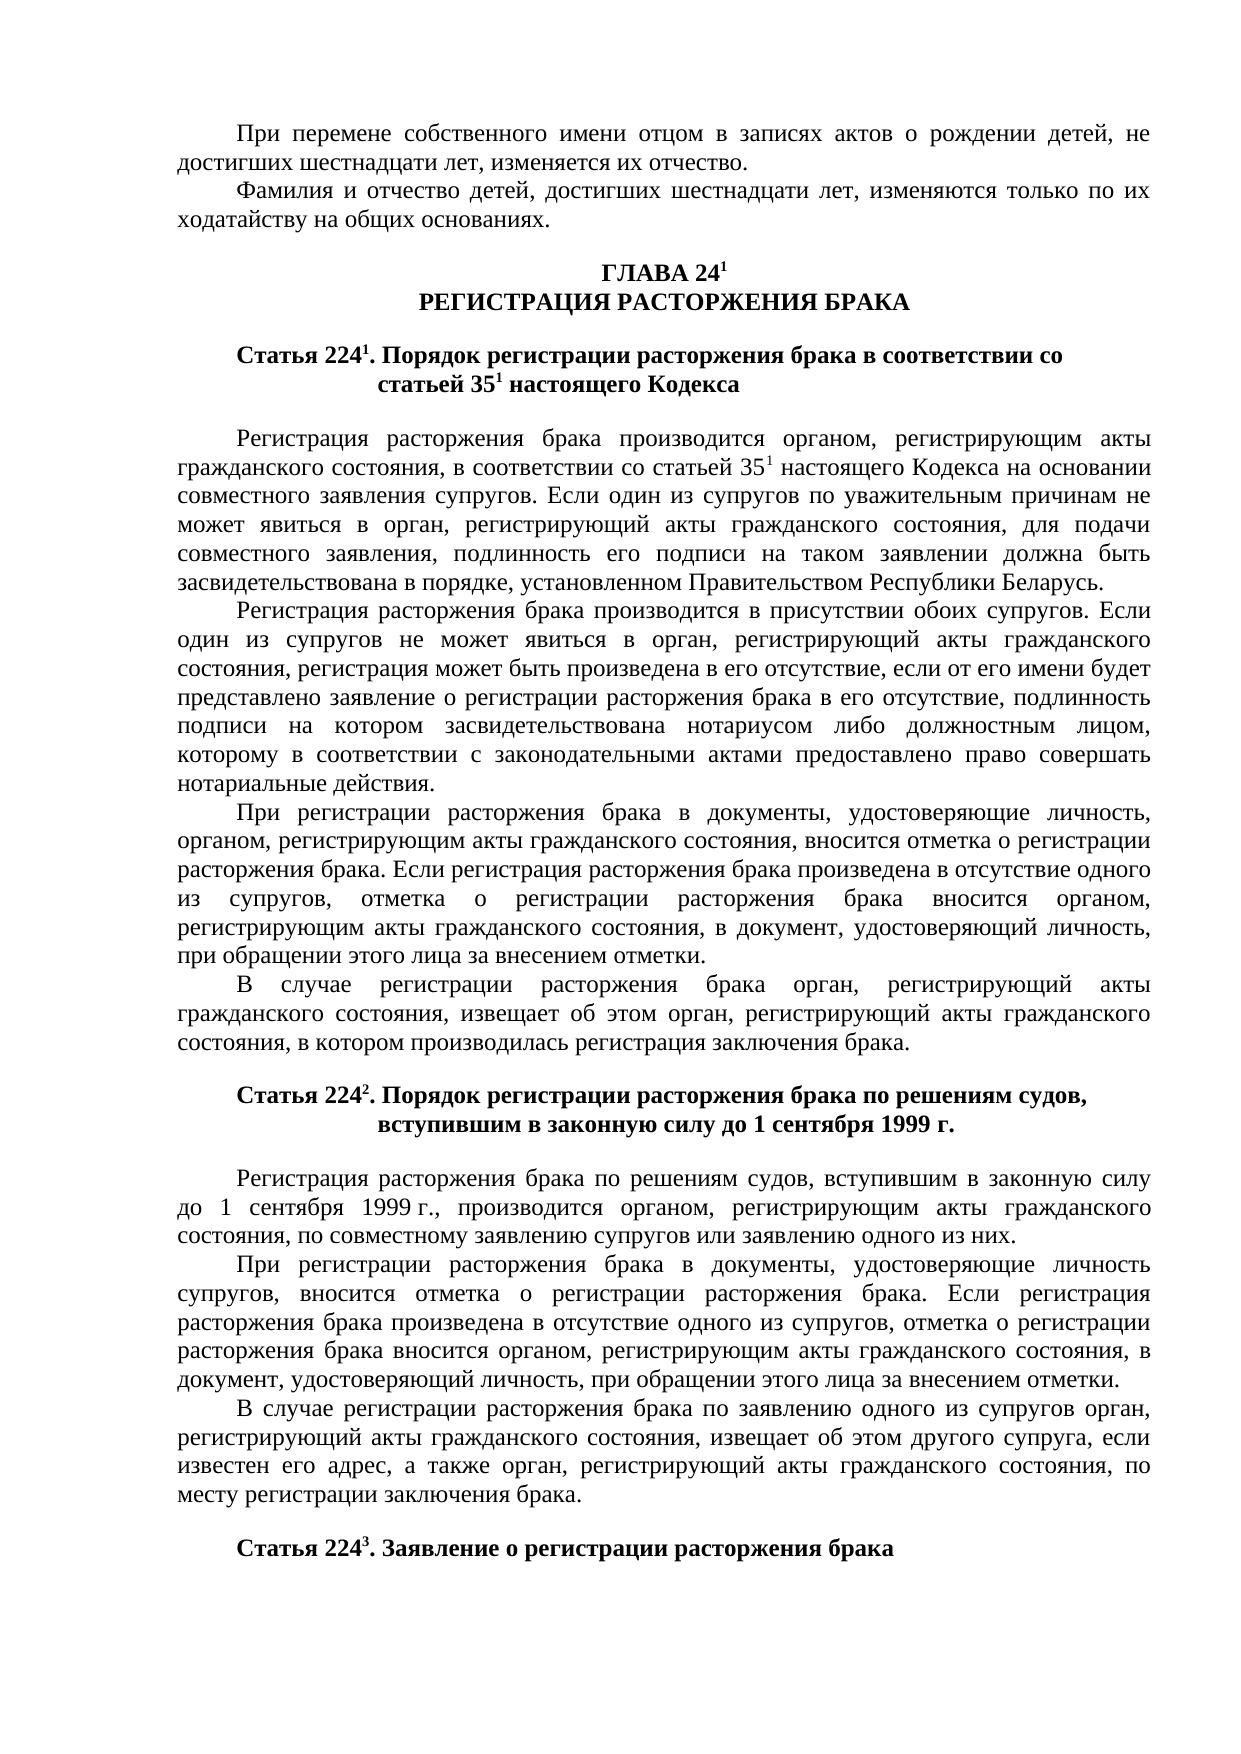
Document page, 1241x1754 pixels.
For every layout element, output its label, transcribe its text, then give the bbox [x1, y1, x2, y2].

text В случае регистрации расторжения брака орган, регистрирующий акты гражданского состояния, извещает об этом орган, регистрирующий акты гражданского состояния, в котором производилась регистрация заключения брака. [177, 969, 1152, 1056]
text Регистрация расторжения брака производится органом, регистрирующим акты гражданского состояния, в соответствии со статьей 351 настоящего Кодекса на основании совместного заявления супругов. Если один из супругов по уважительным причинам не может явиться в орган, регистрирующий акты гражданского состояния, для подачи совместного заявления, подлинность его подписи на таком заявлении должна быть засвидетельствована в порядке, установленном Правительством Республики Беларусь. [177, 423, 1152, 596]
text Фамилия и отчество детей, достигших шестнадцати лет, изменяются только по их ходатайству на общих основаниях. [177, 176, 1152, 233]
text Статья 2242. Порядок регистрации расторжения брака по решениям судов, вступившим в законную силу до 1 сентября 1999 г. [236, 1081, 1152, 1138]
text Регистрация расторжения брака производится в присутствии обоих супругов. Если один из супругов не может явиться в орган, регистрирующий акты гражданского состояния, регистрация может быть произведена в его отсутствие, если от его имени будет представлено заявление о регистрации расторжения брака в его отсутствие, подлинность подписи на котором засвидетельствована нотариусом либо должностным лицом, которому в соответствии с законодательными актами предоставлено право совершать нотариальные действия. [177, 596, 1152, 797]
text Регистрация расторжения брака по решениям судов, вступившим в законную силу до 1 сентября 1999 г., производится органом, регистрирующим акты гражданского состояния, по совместному заявлению супругов или заявлению одного из них. [177, 1163, 1152, 1249]
text При перемене собственного имени отцом в записях актов о рождении детей, не достигших шестнадцати лет, изменяется их отчество. [177, 118, 1152, 176]
text При регистрации расторжения брака в документы, удостоверяющие личность, органом, регистрирующим акты гражданского состояния, вносится отметка о регистрации расторжения брака. Если регистрация расторжения брака произведена в отсутствие одного из супругов, отметка о регистрации расторжения брака вносится органом, регистрирующим акты гражданского состояния, в документ, удостоверяющий личность, при обращении этого лица за внесением отметки. [177, 797, 1152, 969]
text В случае регистрации расторжения брака по заявлению одного из супругов орган, регистрирующий акты гражданского состояния, извещает об этом другого супруга, если известен его адрес, а также орган, регистрирующий акты гражданского состояния, по месту регистрации заключения брака. [177, 1393, 1152, 1508]
text ГЛАВА 241 РЕГИСТРАЦИЯ РАСТОРЖЕНИЯ БРАКА [177, 258, 1152, 316]
text Статья 2243. Заявление о регистрации расторжения брака [236, 1533, 1152, 1562]
text При регистрации расторжения брака в документы, удостоверяющие личность супругов, вносится отметка о регистрации расторжения брака. Если регистрация расторжения брака произведена в отсутствие одного из супругов, отметка о регистрации расторжения брака вносится органом, регистрирующим акты гражданского состояния, в документ, удостоверяющий личность, при обращении этого лица за внесением отметки. [177, 1249, 1152, 1393]
text Статья 2241. Порядок регистрации расторжения брака в соответствии со статьей 351 настоящего Кодекса [236, 341, 1152, 398]
